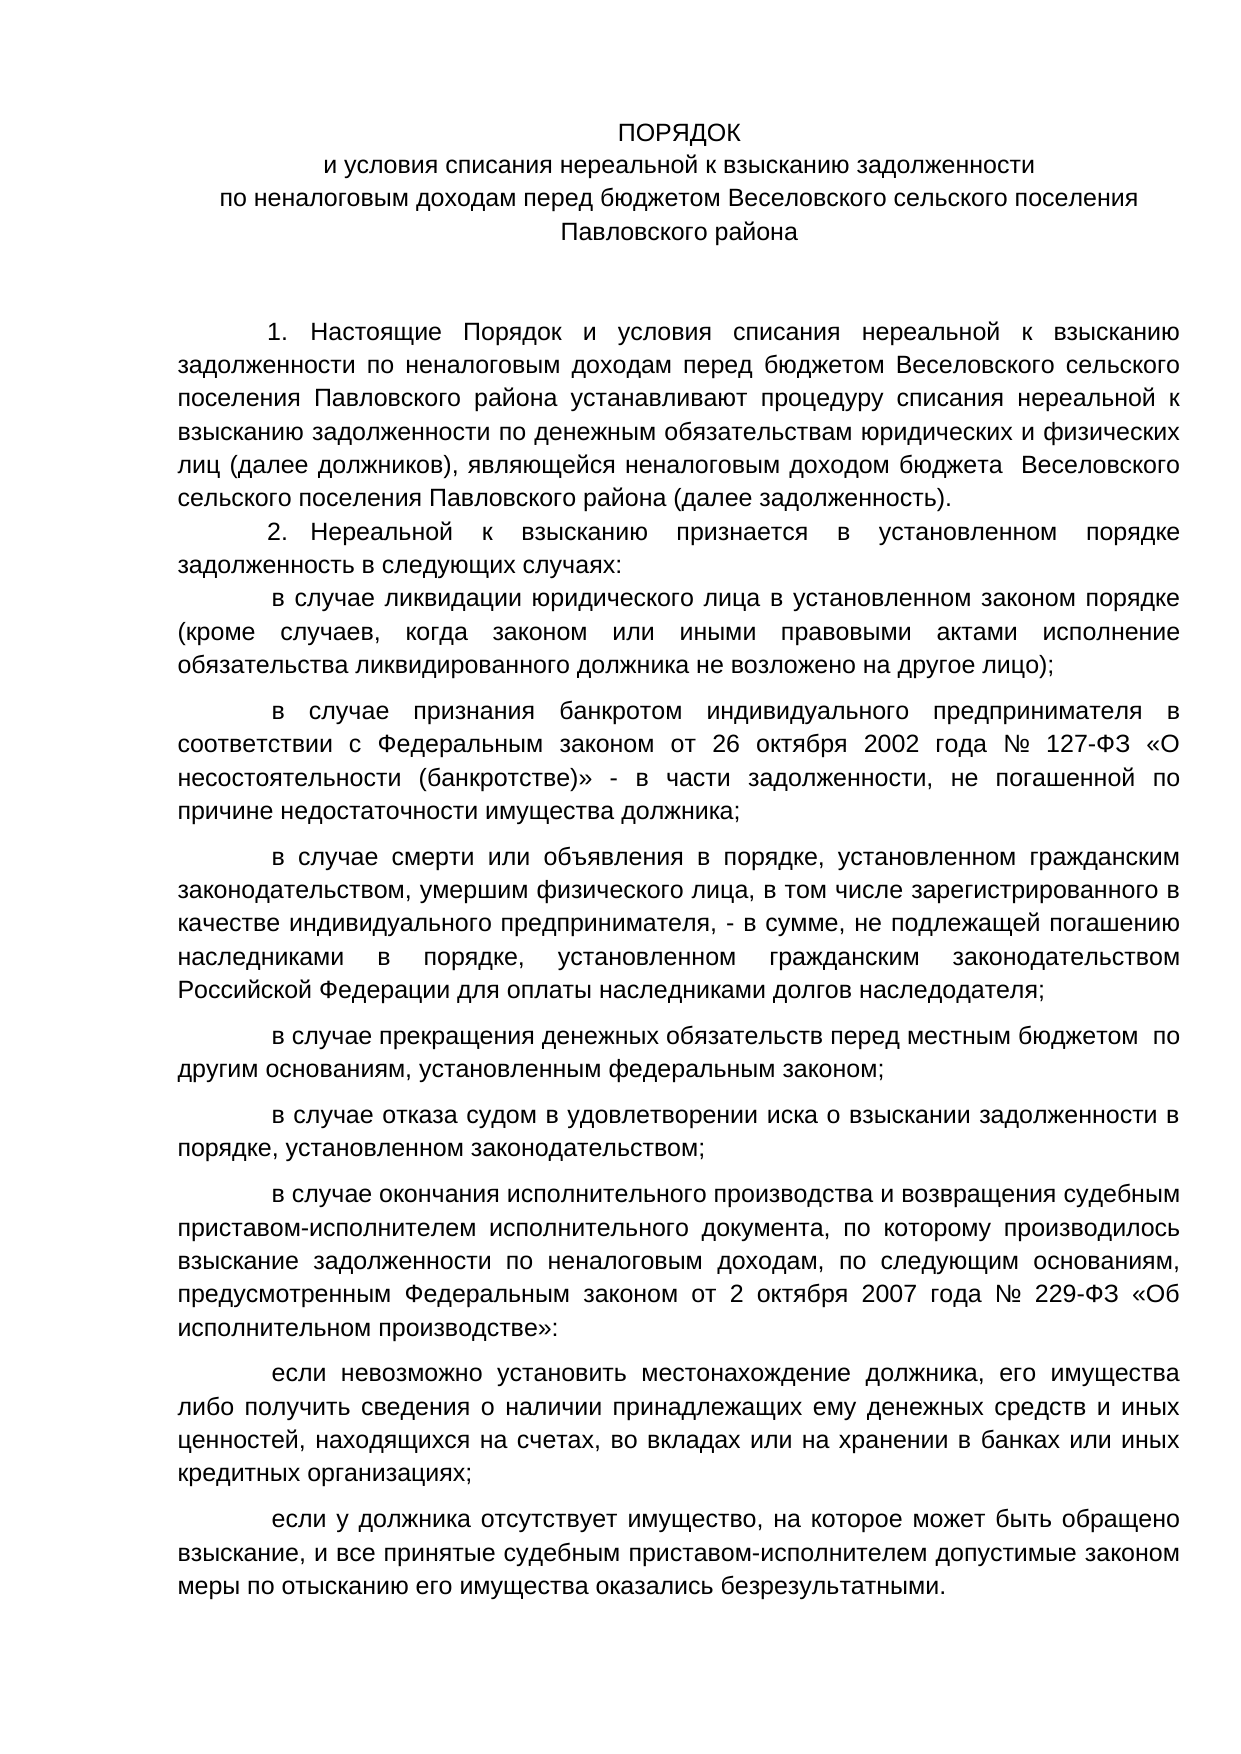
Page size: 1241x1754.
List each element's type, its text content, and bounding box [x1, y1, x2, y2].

text в случае отказа судом в удовлетворении иска о взыскании задолженности в порядке, установленном законодательством; [177, 1097, 1181, 1163]
text если у должника отсутствует имущество, на которое может быть обращено взыскание, и все принятые судебным приставом-исполнителем допустимые законом меры по отысканию его имущества оказались безрезультатными. [177, 1501, 1181, 1601]
list Нереальной к взысканию признается в установленном порядке задолженность в следующих случаях: [177, 513, 1181, 580]
list Настоящие Порядок и условия списания нереальной к взысканию задолженности по неналоговым доходам перед бюджетом Веселовского сельского поселения Павловского района устанавливают процедуру списания нереальной к взысканию задолженности по денежным обязательствам юридических и физических лиц (далее должников), являющейся неналоговым доходом бюджета Веселовского сельского поселения Павловского района (далее задолженность). [177, 313, 1181, 513]
text в случае ликвидации юридического лица в установленном законом порядке (кроме случаев, когда законом или иными правовыми актами исполнение обязательства ликвидированного должника не возложено на другое лицо); [177, 580, 1181, 680]
text в случае смерти или объявления в порядке, установленном гражданским законодательством, умершим физического лица, в том числе зарегистрированного в качестве индивидуального предпринимателя, - в сумме, не подлежащей погашению наследниками в порядке, установленном гражданским законодательством Российской Федерации для оплаты наследниками долгов наследодателя; [177, 838, 1181, 1005]
text и условия списания нереальной к взысканию задолженности [177, 147, 1181, 180]
text ПОРЯДОК [177, 118, 1181, 147]
text если невозможно установить местонахождение должника, его имущества либо получить сведения о наличии принадлежащих ему денежных средств и иных ценностей, находящихся на счетах, во вкладах или на хранении в банках или иных кредитных организациях; [177, 1355, 1181, 1488]
text в случае признания банкротом индивидуального предпринимателя в соответствии с Федеральным законом от 26 октября 2002 года № 127-ФЗ «О несостоятельности (банкротстве)» - в части задолженности, не погашенной по причине недостаточности имущества должника; [177, 693, 1181, 826]
text Павловского района [177, 213, 1181, 247]
text в случае окончания исполнительного производства и возвращения судебным приставом-исполнителем исполнительного документа, по которому производилось взыскание задолженности по неналоговым доходам, по следующим основаниям, предусмотренным Федеральным законом от 2 октября 2007 года № 229-ФЗ «Об исполнительном производстве»: [177, 1176, 1181, 1343]
text по неналоговым доходам перед бюджетом Веселовского сельского поселения [177, 180, 1181, 213]
text в случае прекращения денежных обязательств перед местным бюджетом по другим основаниям, установленным федеральным законом; [177, 1018, 1181, 1084]
